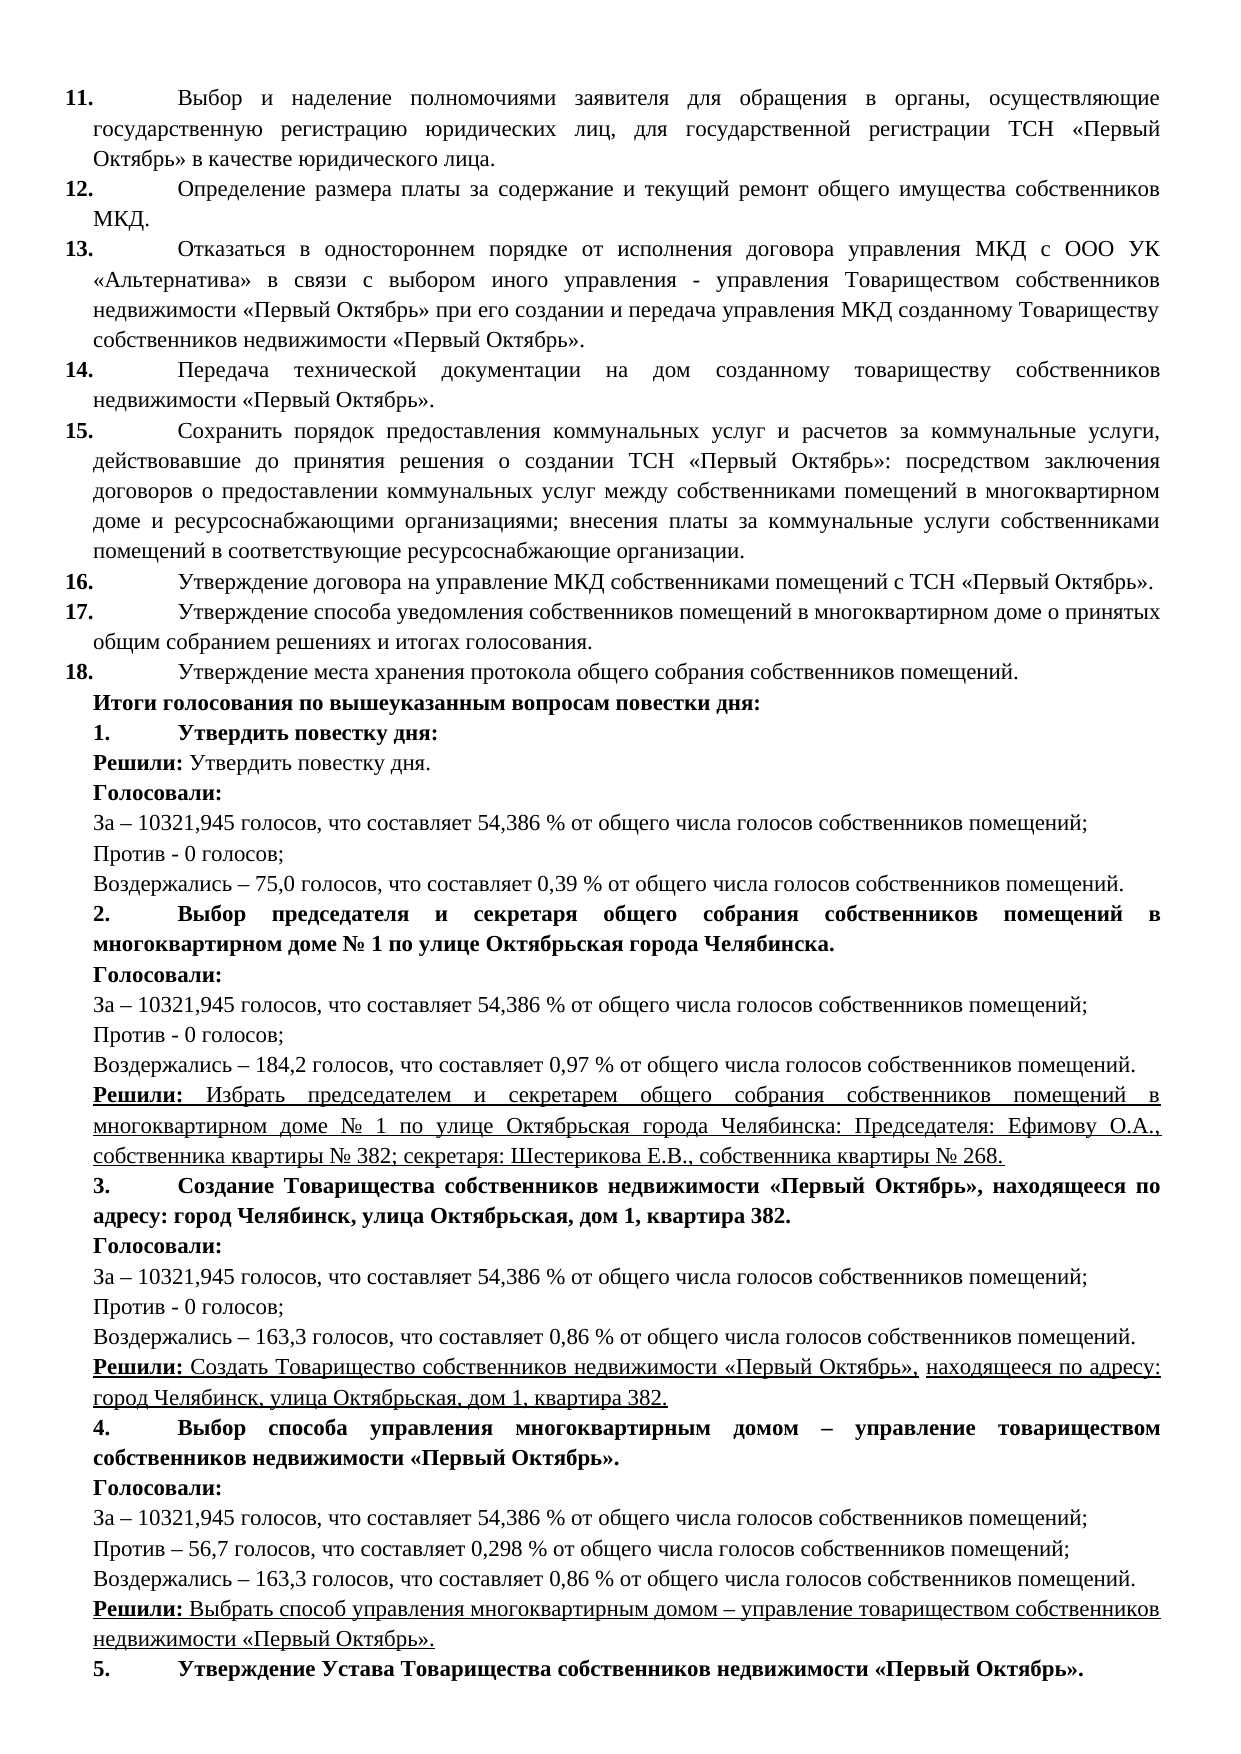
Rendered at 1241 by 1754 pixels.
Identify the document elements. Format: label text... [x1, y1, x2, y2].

list Сохранить порядок предоставления коммунальных услуг и расчетов за коммунальные услуги, действовавшие до принятия решения о создании ТСН «Первый Октябрь»: посредством заключения договоров о предоставлении коммунальных услуг между собственниками помещений в многоквартирном доме и ресурсоснабжающими организациями; внесения платы за коммунальные услуги собственниками помещений в соответствующие ресурсоснабжающие организации. [65, 417, 1162, 564]
list Выбор способа управления многоквартирным домом – управление товариществом собственников недвижимости «Первый Октябрь». [93, 1414, 1162, 1470]
text Решили: Избрать председателем и секретарем общего собрания собственников помещений в многоквартирном доме № 1 по улице Октябрьская города Челябинска: Председателя: Ефимову О.А., собственника квартиры № 382; секретаря: Шестерикова Е.В., собственника квартиры № 268. [93, 1136, 1162, 1168]
list Выбор председателя и секретаря общего собрания собственников помещений в многоквартирном доме № 1 по улице Октябрьская города Челябинска. [93, 900, 1162, 957]
list Определение размера платы за содержание и текущий ремонт общего имущества собственников МКД. [65, 175, 1162, 232]
text Воздержались – 163,3 голосов, что составляет 0,86 % от общего числа голосов собственников помещений. [93, 1323, 1162, 1349]
text Воздержались – 184,2 голосов, что составляет 0,97 % от общего числа голосов собственников помещений. [93, 1051, 1162, 1078]
list Утвердить повестку дня: [93, 719, 1162, 745]
text За – 10321,945 голосов, что составляет 54,386 % от общего числа голосов собственников помещений; [93, 1263, 1162, 1289]
text Решили: Выбрать способ управления многоквартирным домом – управление товариществом собственников недвижимости «Первый Октябрь». [93, 1595, 1162, 1652]
text Против - 0 голосов; [93, 839, 1162, 866]
text Воздержались – 163,3 голосов, что составляет 0,86 % от общего числа голосов собственников помещений. [93, 1565, 1162, 1591]
list Утверждение места хранения протокола общего собрания собственников помещений. [65, 658, 1162, 685]
text За – 10321,945 голосов, что составляет 54,386 % от общего числа голосов собственников помещений; [93, 809, 1162, 836]
text Решили: Создать Товарищество собственников недвижимости «Первый Октябрь», находящееся по адресу: город Челябинск, улица Октябрьская, дом 1, квартира 382. [93, 1353, 1162, 1410]
text Воздержались – 75,0 голосов, что составляет 0,39 % от общего числа голосов собственников помещений. [93, 870, 1162, 896]
text Против - 0 голосов; [93, 1293, 1162, 1319]
list Утверждение Устава Товарищества собственников недвижимости «Первый Октябрь». [93, 1656, 1162, 1682]
text Голосовали: [93, 779, 1162, 806]
list Отказаться в одностороннем порядке от исполнения договора управления МКД с ООО УК «Альтернатива» в связи с выбором иного управления - управления Товариществом собственников недвижимости «Первый Октябрь» при его создании и передача управления МКД созданному Товариществу собственников недвижимости «Первый Октябрь». [65, 235, 1162, 352]
text Голосовали: [93, 1233, 1162, 1259]
text Голосовали: [93, 1474, 1162, 1501]
list Передача технической документации на дом созданному товариществу собственников недвижимости «Первый Октябрь». [65, 356, 1162, 413]
text За – 10321,945 голосов, что составляет 54,386 % от общего числа голосов собственников помещений; [93, 991, 1162, 1017]
list Создание Товарищества собственников недвижимости «Первый Октябрь», находящееся по адресу: город Челябинск, улица Октябрьская, дом 1, квартира 382. [93, 1172, 1162, 1229]
text Против – 56,7 голосов, что составляет 0,298 % от общего числа голосов собственников помещений; [93, 1535, 1162, 1561]
text Голосовали: [93, 961, 1162, 987]
text Решили: Утвердить повестку дня. [93, 749, 1162, 775]
list Утверждение договора на управление МКД собственниками помещений с ТСН «Первый Октябрь». [65, 568, 1162, 594]
list Выбор и наделение полномочиями заявителя для обращения в органы, осуществляющие государственную регистрацию юридических лиц, для государственной регистрации ТСН «Первый Октябрь» в качестве юридического лица. [65, 84, 1162, 171]
text За – 10321,945 голосов, что составляет 54,386 % от общего числа голосов собственников помещений; [93, 1504, 1162, 1531]
text Решили: Избрать председателем и секретарем общего собрания собственников помещений в многоквартирном доме № 1 по улице Октябрьская города Челябинска: Председателя: Ефимову О.А., собственника квартиры № 382; секретаря: Шестерикова Е.В., собственника квартиры № 268. [93, 1082, 1162, 1135]
list Утверждение способа уведомления собственников помещений в многоквартирном доме о принятых общим собранием решениях и итогах голосования. [65, 598, 1162, 654]
text Против - 0 голосов; [93, 1021, 1162, 1047]
text Итоги голосования по вышеуказанным вопросам повестки дня: [93, 688, 1162, 715]
